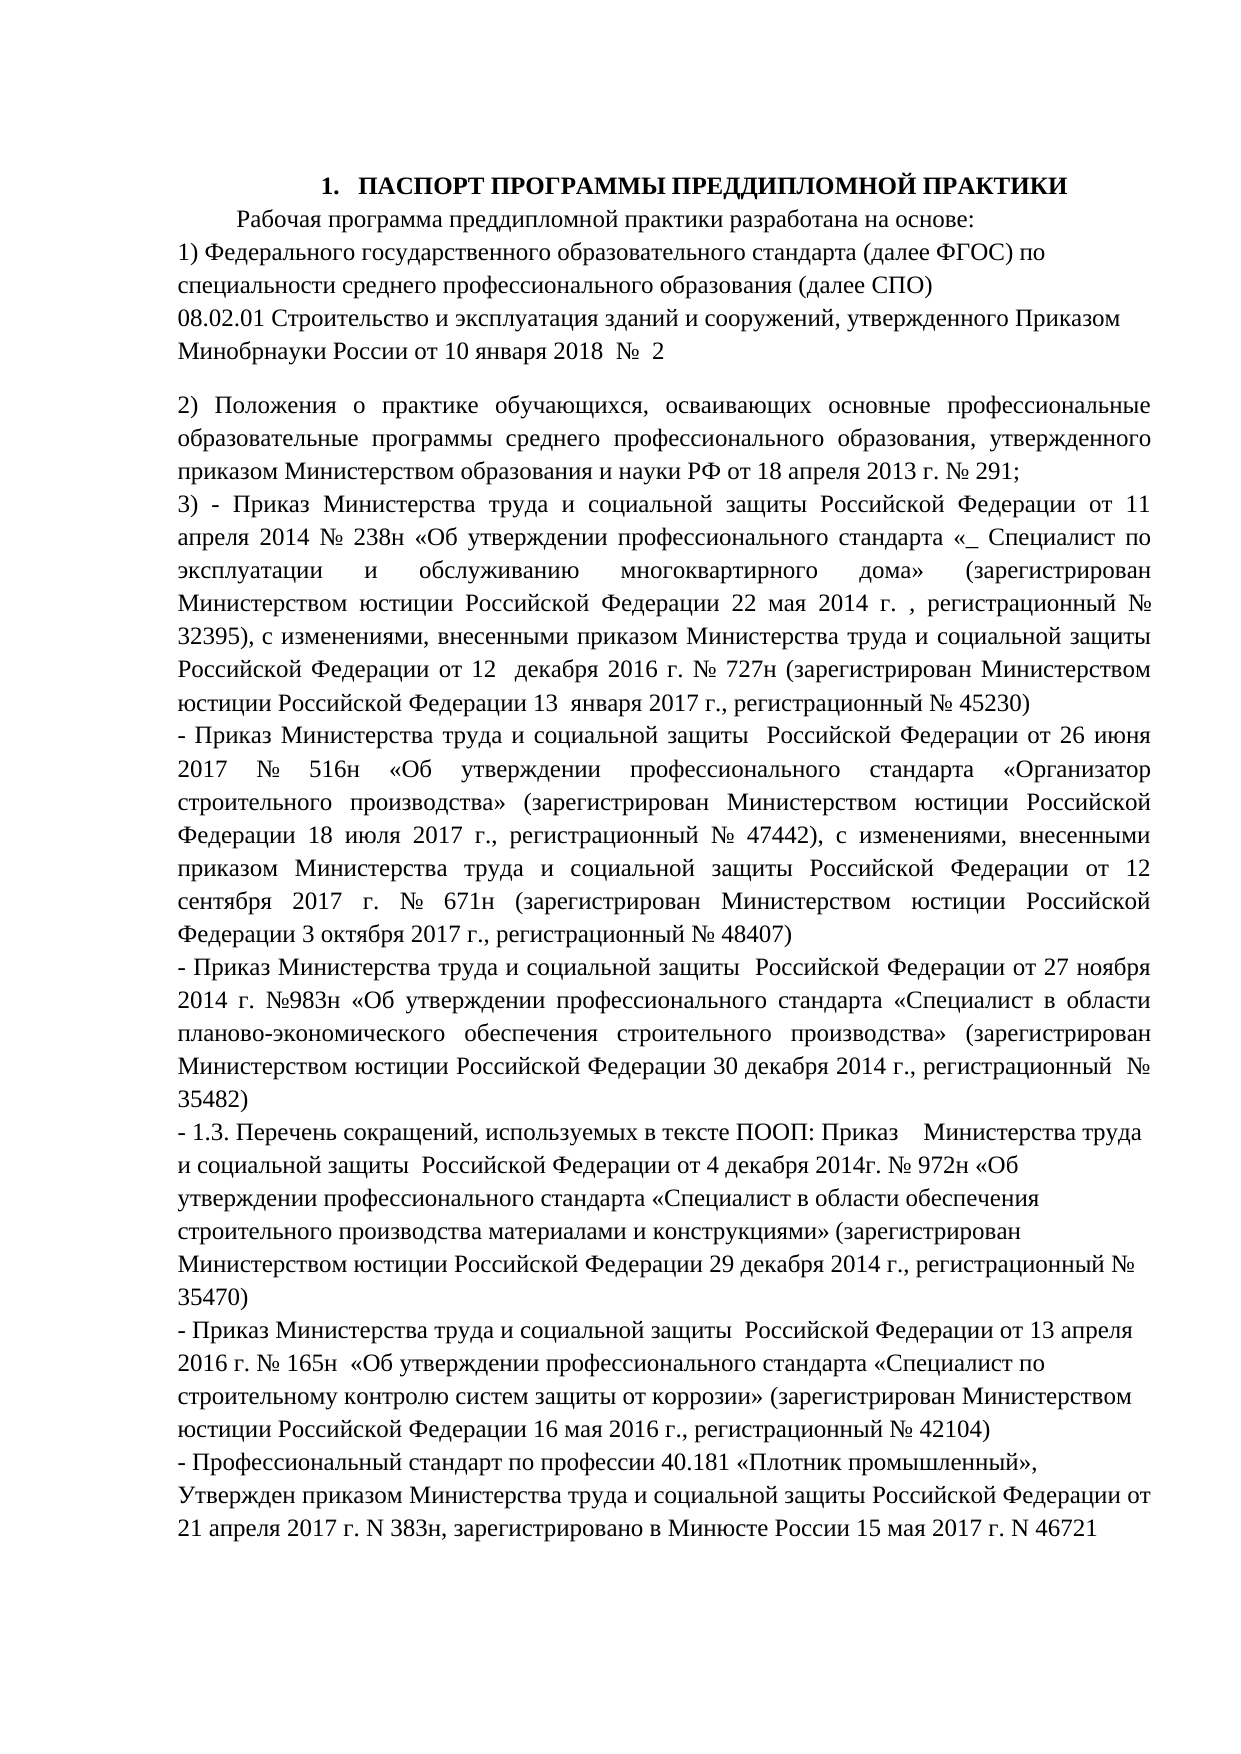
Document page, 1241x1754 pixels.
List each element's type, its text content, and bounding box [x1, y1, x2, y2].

text 3) - Приказ Министерства труда и социальной защиты Российской Федерации от 11 апреля 2014 № 238н «Об утверждении профессионального стандарта «_ Специалист по эксплуатации и обслуживанию многоквартирного дома» (зарегистрирован Министерством юстиции Российской Федерации 22 мая 2014 г. , регистрационный № 32395), с изменениями, внесенными приказом Министерства труда и социальной защиты Российской Федерации от 12 декабря 2016 г. № 727н (зарегистрирован Министерством юстиции Российской Федерации 13 января 2017 г., регистрационный № 45230) [177, 489, 1152, 716]
text - Приказ Министерства труда и социальной защиты Российской Федерации от 26 июня 2017 № 516н «Об утверждении профессионального стандарта «Организатор строительного производства» (зарегистрирован Министерством юстиции Российской Федерации 18 июля 2017 г., регистрационный № 47442), с изменениями, внесенными приказом Министерства труда и социальной защиты Российской Федерации от 12 сентября 2017 г. № 671н (зарегистрирован Министерством юстиции Российской Федерации 3 октября 2017 г., регистрационный № 48407) [177, 721, 1152, 947]
text - Приказ Министерства труда и социальной защиты Российской Федерации от 27 ноября 2014 г. №983н «Об утверждении профессионального стандарта «Специалист в области планово-экономического обеспечения строительного производства» (зарегистрирован Министерством юстиции Российской Федерации 30 декабря 2014 г., регистрационный № 35482) [177, 952, 1152, 1113]
text 1) Федерального государственного образовательного стандарта (далее ФГОС) по специальности среднего профессионального образования (далее СПО) 08.02.01 Строительство и эксплуатация зданий и сооружений, утвержденного Приказом Минобрнауки России от 10 января 2018 № 2 [177, 237, 1152, 365]
text - 1.3. Перечень сокращений, используемых в тексте ПООП: Приказ Министерства труда и социальной защиты Российской Федерации от 4 декабря 2014г. № 972н «Об утверждении профессионального стандарта «Специалист в области обеспечения строительного производства материалами и конструкциями» (зарегистрирован Министерством юстиции Российской Федерации 29 декабря 2014 г., регистрационный № 35470) - Приказ Министерства труда и социальной защиты Российской Федерации от 13 апреля 2016 г. № 165н «Об утверждении профессионального стандарта «Специалист по строительному контролю систем защиты от коррозии» (зарегистрирован Министерством юстиции Российской Федерации 16 мая 2016 г., регистрационный № 42104) - Профессиональный стандарт по профессии 40.181 «Плотник промышленный», Утвержден приказом Министерства труда и социальной защиты Российской Федерации от 21 апреля 2017 г. N 383н, зарегистрировано в Минюсте России 15 мая 2017 г. N 46721 [177, 1117, 1152, 1542]
text 2) Положения о практике обучающихся, осваивающих основные профессиональные образовательные программы среднего профессионального образования, утвержденного приказом Министерством образования и науки РФ от 18 апреля 2013 г. № 291; [177, 390, 1152, 485]
text Рабочая программа преддипломной практики разработана на основе: [236, 204, 1152, 233]
list ПАСПОРТ ПРОГРАММЫ ПРЕДДИПЛОМНОЙ ПРАКТИКИ [236, 171, 1152, 200]
